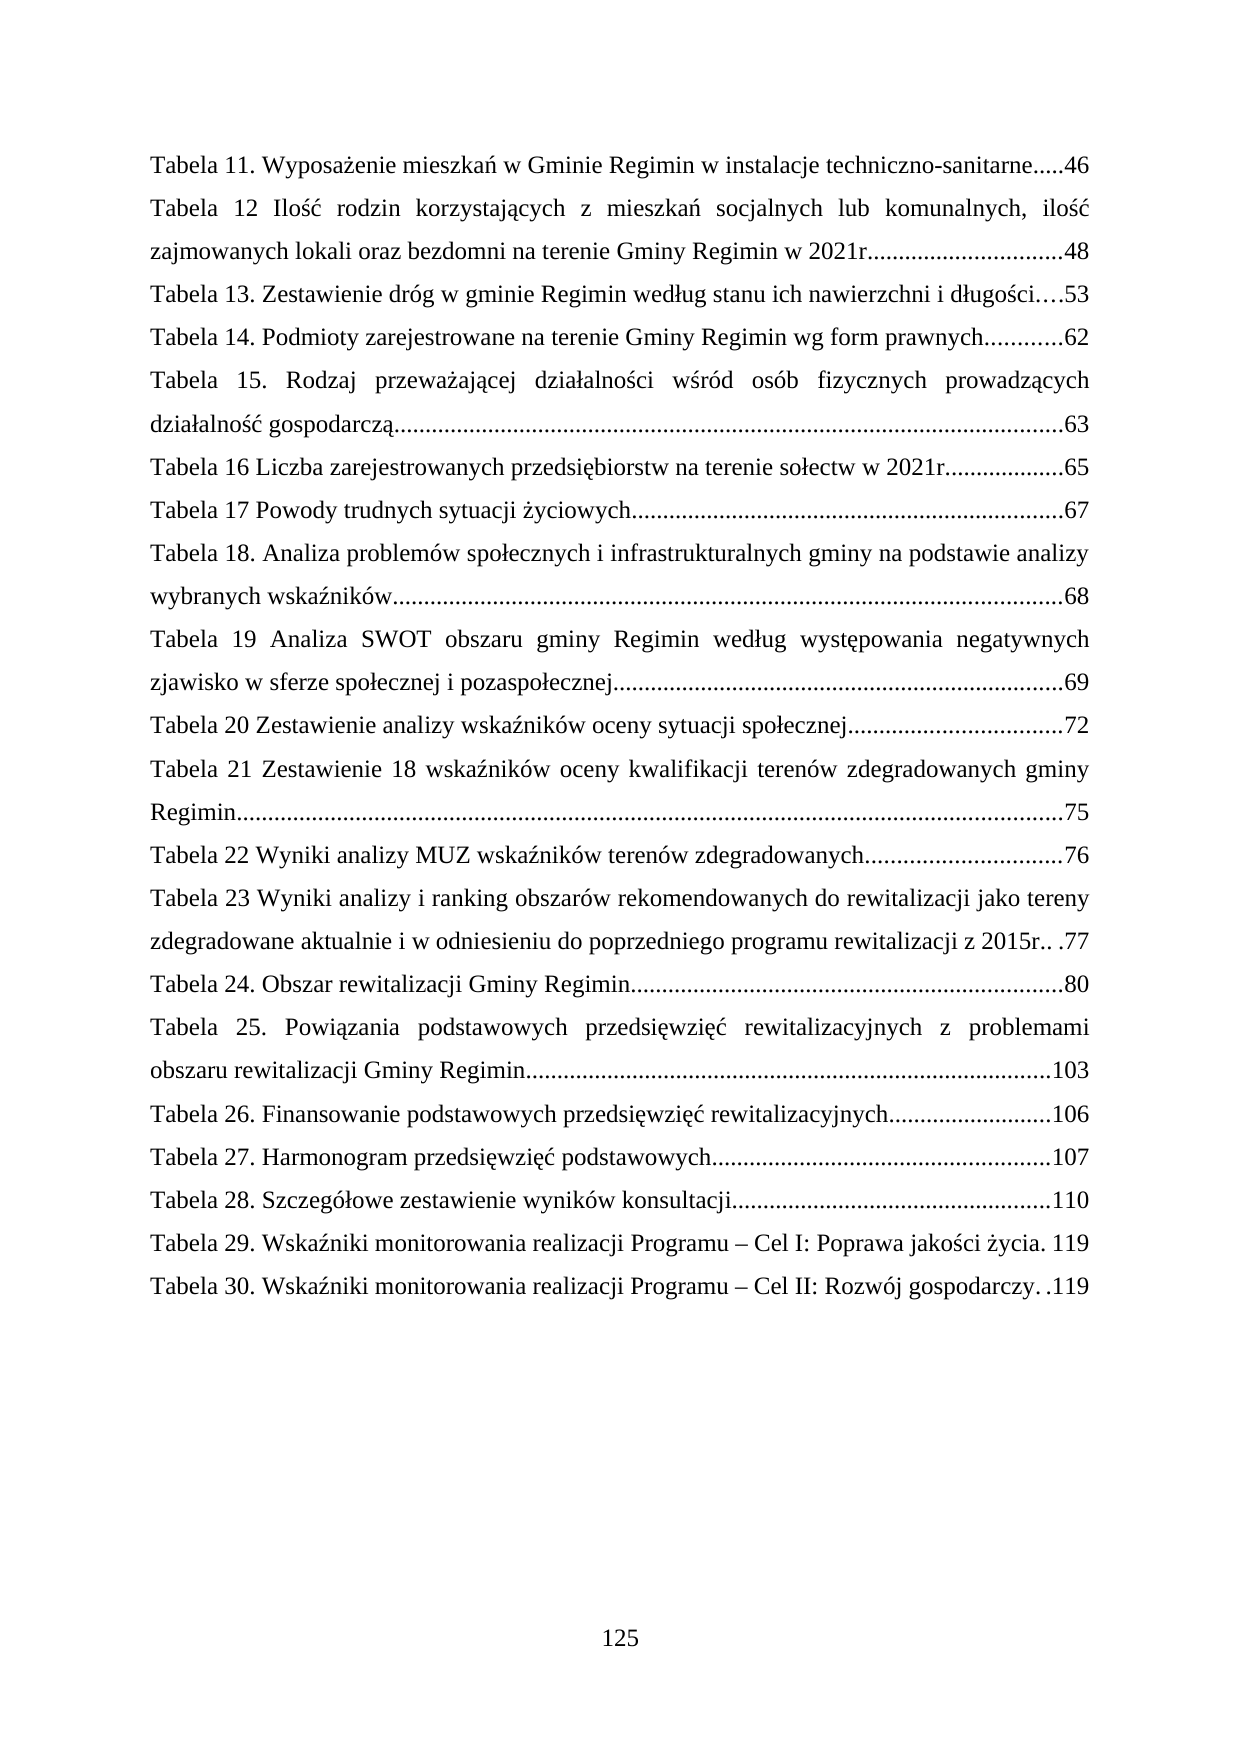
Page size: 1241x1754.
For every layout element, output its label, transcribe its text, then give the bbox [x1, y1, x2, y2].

text Tabela 15. Rodzaj przeważającej działalności wśród osób fizycznych prowadzących działalność gospodarczą 63 [150, 366, 1090, 437]
text Tabela 23 Wyniki analizy i ranking obszarów rekomendowanych do rewitalizacji jako tereny zdegradowane aktualnie i w odniesieniu do poprzedniego programu rewitalizacji z 2015r. 77 [150, 883, 1090, 955]
text Tabela 13. Zestawienie dróg w gminie Regimin według stanu ich nawierzchni i długości 53 [150, 279, 1090, 308]
text Tabela 24. Obszar rewitalizacji Gminy Regimin 80 [150, 969, 1090, 998]
text Tabela 26. Finansowanie podstawowych przedsięwzięć rewitalizacyjnych 106 [150, 1099, 1090, 1127]
text Tabela 28. Szczegółowe zestawienie wyników konsultacji 110 [150, 1185, 1090, 1214]
text Tabela 14. Podmioty zarejestrowane na terenie Gminy Regimin wg form prawnych 62 [150, 322, 1090, 351]
text Tabela 29. Wskaźniki monitorowania realizacji Programu – Cel I: Poprawa jakości życia 119 [150, 1228, 1090, 1257]
text Tabela 16 Liczba zarejestrowanych przedsiębiorstw na terenie sołectw w 2021r. 65 [150, 452, 1090, 481]
text Tabela 17 Powody trudnych sytuacji życiowych 67 [150, 495, 1090, 524]
text Tabela 12 Ilość rodzin korzystających z mieszkań socjalnych lub komunalnych, ilość zajmowanych lokali oraz bezdomni na terenie Gminy Regimin w 2021r 48 [150, 193, 1090, 265]
text Tabela 27. Harmonogram przedsięwzięć podstawowych 107 [150, 1142, 1090, 1171]
text Tabela 18. Analiza problemów społecznych i infrastrukturalnych gminy na podstawie analizy wybranych wskaźników 68 [150, 538, 1090, 610]
text Tabela 19 Analiza SWOT obszaru gminy Regimin według występowania negatywnych zjawisko w sferze społecznej i pozaspołecznej 69 [150, 624, 1090, 696]
text Tabela 22 Wyniki analizy MUZ wskaźników terenów zdegradowanych 76 [150, 840, 1090, 869]
text Tabela 20 Zestawienie analizy wskaźników oceny sytuacji społecznej 72 [150, 711, 1090, 739]
text Tabela 25. Powiązania podstawowych przedsięwzięć rewitalizacyjnych z problemami obszaru rewitalizacji Gminy Regimin 103 [150, 1012, 1090, 1084]
text Tabela 21 Zestawienie 18 wskaźników oceny kwalifikacji terenów zdegradowanych gminy Regimin 75 [150, 754, 1090, 826]
text Tabela 30. Wskaźniki monitorowania realizacji Programu – Cel II: Rozwój gospodarczy 119 [150, 1271, 1090, 1300]
text Tabela 11. Wyposażenie mieszkań w Gminie Regimin w instalacje techniczno-sanitarne 46 [150, 150, 1090, 179]
